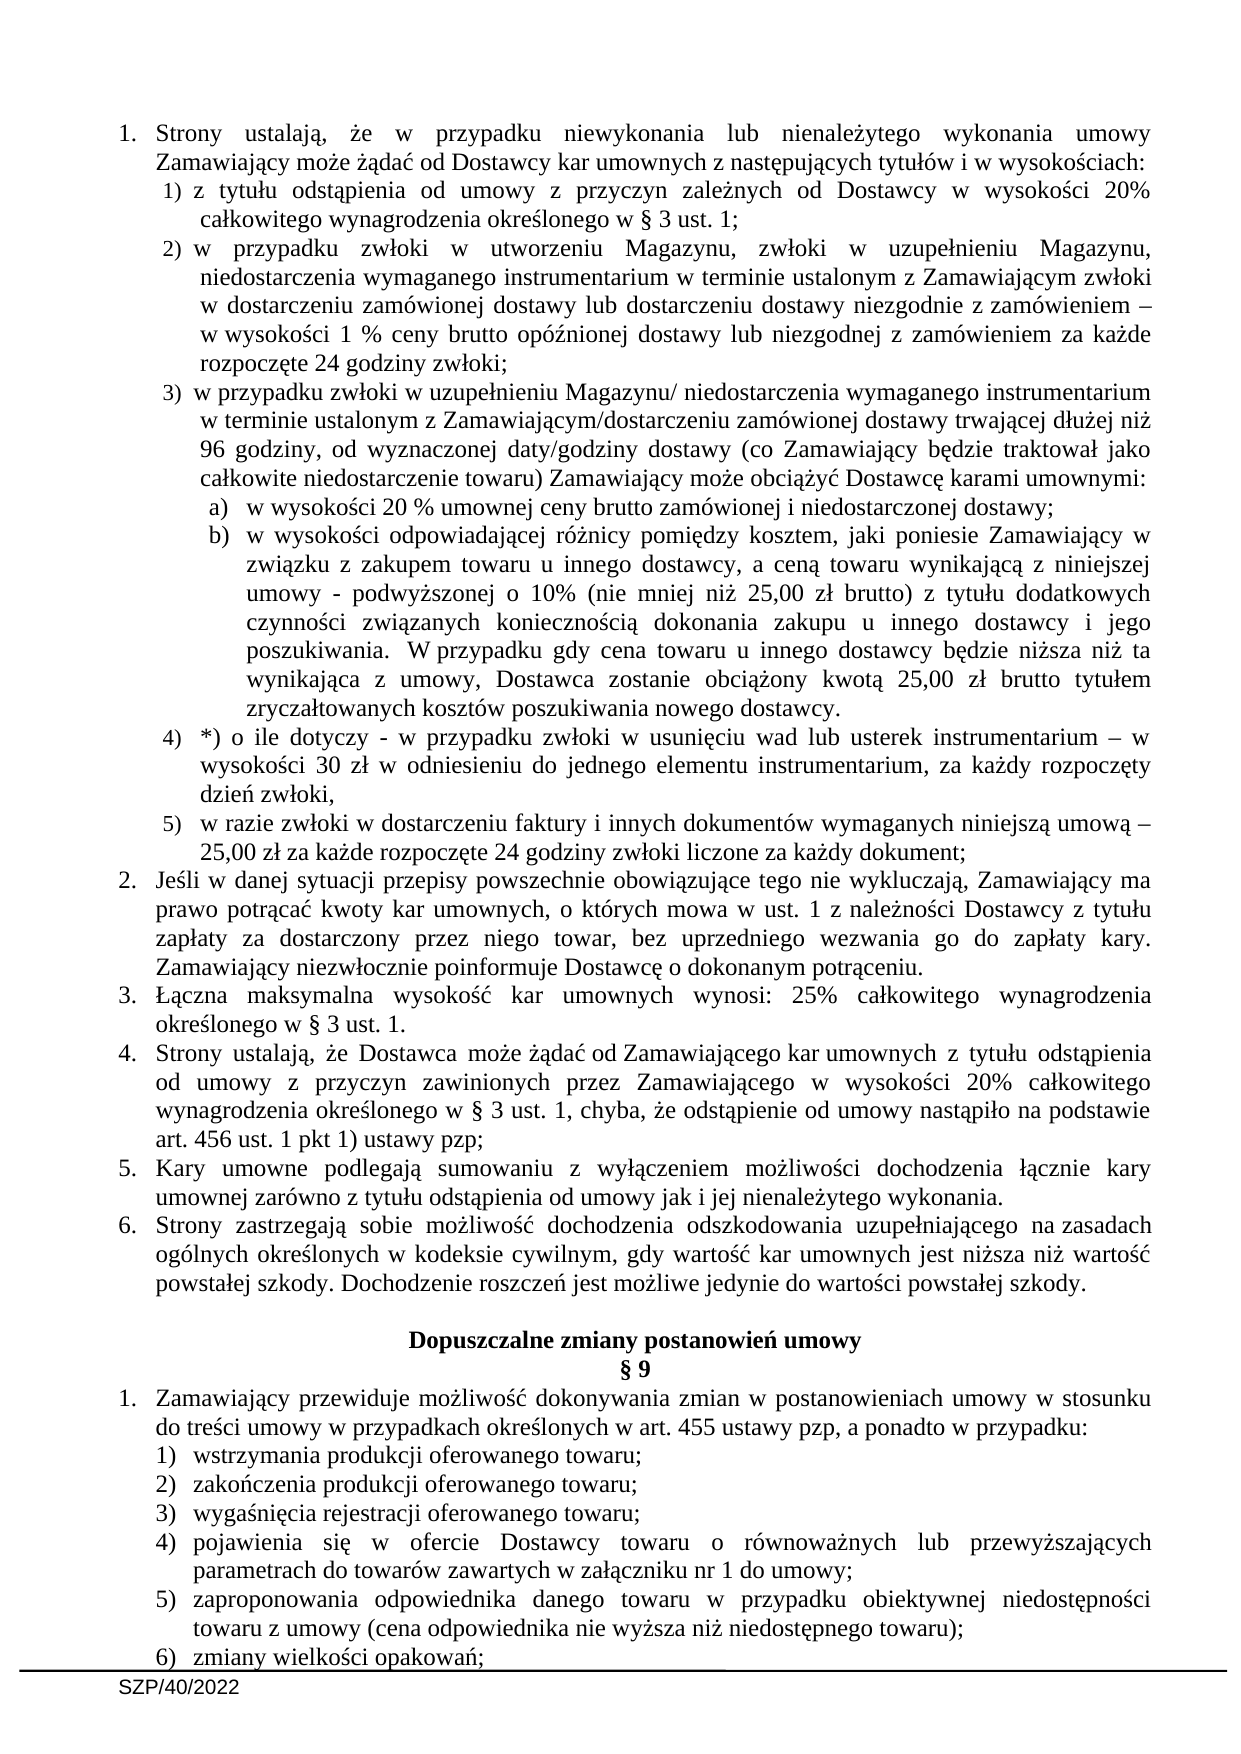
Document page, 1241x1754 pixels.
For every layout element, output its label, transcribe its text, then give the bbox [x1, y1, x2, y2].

list Jeśli w danej sytuacji przepisy powszechnie obowiązujące tego nie wykluczają, Zamawiający ma prawo potrącać kwoty kar umownych, o których mowa w ust. 1 z należności Dostawcy z tytułu zapłaty za dostarczony przez niego towar, bez uprzedniego wezwania go do zapłaty kary. Zamawiający niezwłocznie poinformuje Dostawcę o dokonanym potrąceniu. [118, 866, 1152, 981]
text Dopuszczalne zmiany postanowień umowy [118, 1326, 1152, 1354]
list w wysokości 20 % umownej ceny brutto zamówionej i niedostarczonej dostawy; [209, 492, 1152, 521]
list wstrzymania produkcji oferowanego towaru; [155, 1441, 1152, 1469]
list pojawienia się w ofercie Dostawcy towaru o równoważnych lub przewyższających parametrach do towarów zawartych w załączniku nr 1 do umowy; [155, 1527, 1152, 1584]
list zakończenia produkcji oferowanego towaru; [155, 1469, 1152, 1498]
list Łączna maksymalna wysokość kar umownych wynosi: 25% całkowitego wynagrodzenia określonego w § 3 ust. 1. [118, 981, 1152, 1038]
list w wysokości odpowiadającej różnicy pomiędzy kosztem, jaki poniesie Zamawiający w związku z zakupem towaru u innego dostawcy, a ceną towaru wynikającą z niniejszej umowy - podwyższonej o 10% (nie mniej niż 25,00 zł brutto) z tytułu dodatkowych czynności związanych koniecznością dokonania zakupu u innego dostawcy i jego poszukiwania. W przypadku gdy cena towaru u innego dostawcy będzie niższa niż ta wynikająca z umowy, Dostawca zostanie obciążony kwotą 25,00 zł brutto tytułem zryczałtowanych kosztów poszukiwania nowego dostawcy. [209, 521, 1152, 722]
list Kary umowne podlegają sumowaniu z wyłączeniem możliwości dochodzenia łącznie kary umownej zarówno z tytułu odstąpienia od umowy jak i jej nienależytego wykonania. [118, 1153, 1152, 1211]
list Strony zastrzegają sobie możliwość dochodzenia odszkodowania uzupełniającego na zasadach ogólnych określonych w kodeksie cywilnym, gdy wartość kar umownych jest niższa niż wartość powstałej szkody. Dochodzenie roszczeń jest możliwe jedynie do wartości powstałej szkody. [118, 1211, 1152, 1297]
list *) o ile dotyczy - w przypadku zwłoki w usunięciu wad lub usterek instrumentarium – w wysokości 30 zł w odniesieniu do jednego elementu instrumentarium, za każdy rozpoczęty dzień zwłoki, [162, 722, 1152, 808]
list Strony ustalają, że w przypadku niewykonania lub nienależytego wykonania umowy Zamawiający może żądać od Dostawcy kar umownych z następujących tytułów i w wysokościach: [118, 118, 1152, 176]
list w przypadku zwłoki w utworzeniu Magazynu, zwłoki w uzupełnieniu Magazynu, niedostarczenia wymaganego instrumentarium w terminie ustalonym z Zamawiającym zwłoki w dostarczeniu zamówionej dostawy lub dostarczeniu dostawy niezgodnie z zamówieniem – w wysokości 1 % ceny brutto opóźnionej dostawy lub niezgodnej z zamówieniem za każde rozpoczęte 24 godziny zwłoki; [162, 233, 1152, 377]
list w razie zwłoki w dostarczeniu faktury i innych dokumentów wymaganych niniejszą umową – 25,00 zł za każde rozpoczęte 24 godziny zwłoki liczone za każdy dokument; [162, 808, 1152, 866]
text § 9 [118, 1354, 1152, 1383]
list wygaśnięcia rejestracji oferowanego towaru; [155, 1498, 1152, 1527]
list zmiany wielkości opakowań; [155, 1642, 1152, 1671]
list Strony ustalają, że Dostawca może żądać od Zamawiającego kar umownych z tytułu odstąpienia od umowy z przyczyn zawinionych przez Zamawiającego w wysokości 20% całkowitego wynagrodzenia określonego w § 3 ust. 1, chyba, że odstąpienie od umowy nastąpiło na podstawie art. 456 ust. 1 pkt 1) ustawy pzp; [118, 1038, 1152, 1153]
list Zamawiający przewiduje możliwość dokonywania zmian w postanowieniach umowy w stosunku do treści umowy w przypadkach określonych w art. 455 ustawy pzp, a ponadto w przypadku: [118, 1383, 1152, 1441]
list zaproponowania odpowiednika danego towaru w przypadku obiektywnej niedostępności towaru z umowy (cena odpowiednika nie wyższa niż niedostępnego towaru); [155, 1584, 1152, 1642]
list w przypadku zwłoki w uzupełnieniu Magazynu/ niedostarczenia wymaganego instrumentarium w terminie ustalonym z Zamawiającym/dostarczeniu zamówionej dostawy trwającej dłużej niż 96 godziny, od wyznaczonej daty/godziny dostawy (co Zamawiający będzie traktował jako całkowite niedostarczenie towaru) Zamawiający może obciążyć Dostawcę karami umownymi: [162, 377, 1152, 492]
list z tytułu odstąpienia od umowy z przyczyn zależnych od Dostawcy w wysokości 20% całkowitego wynagrodzenia określonego w § 3 ust. 1; [162, 176, 1152, 233]
